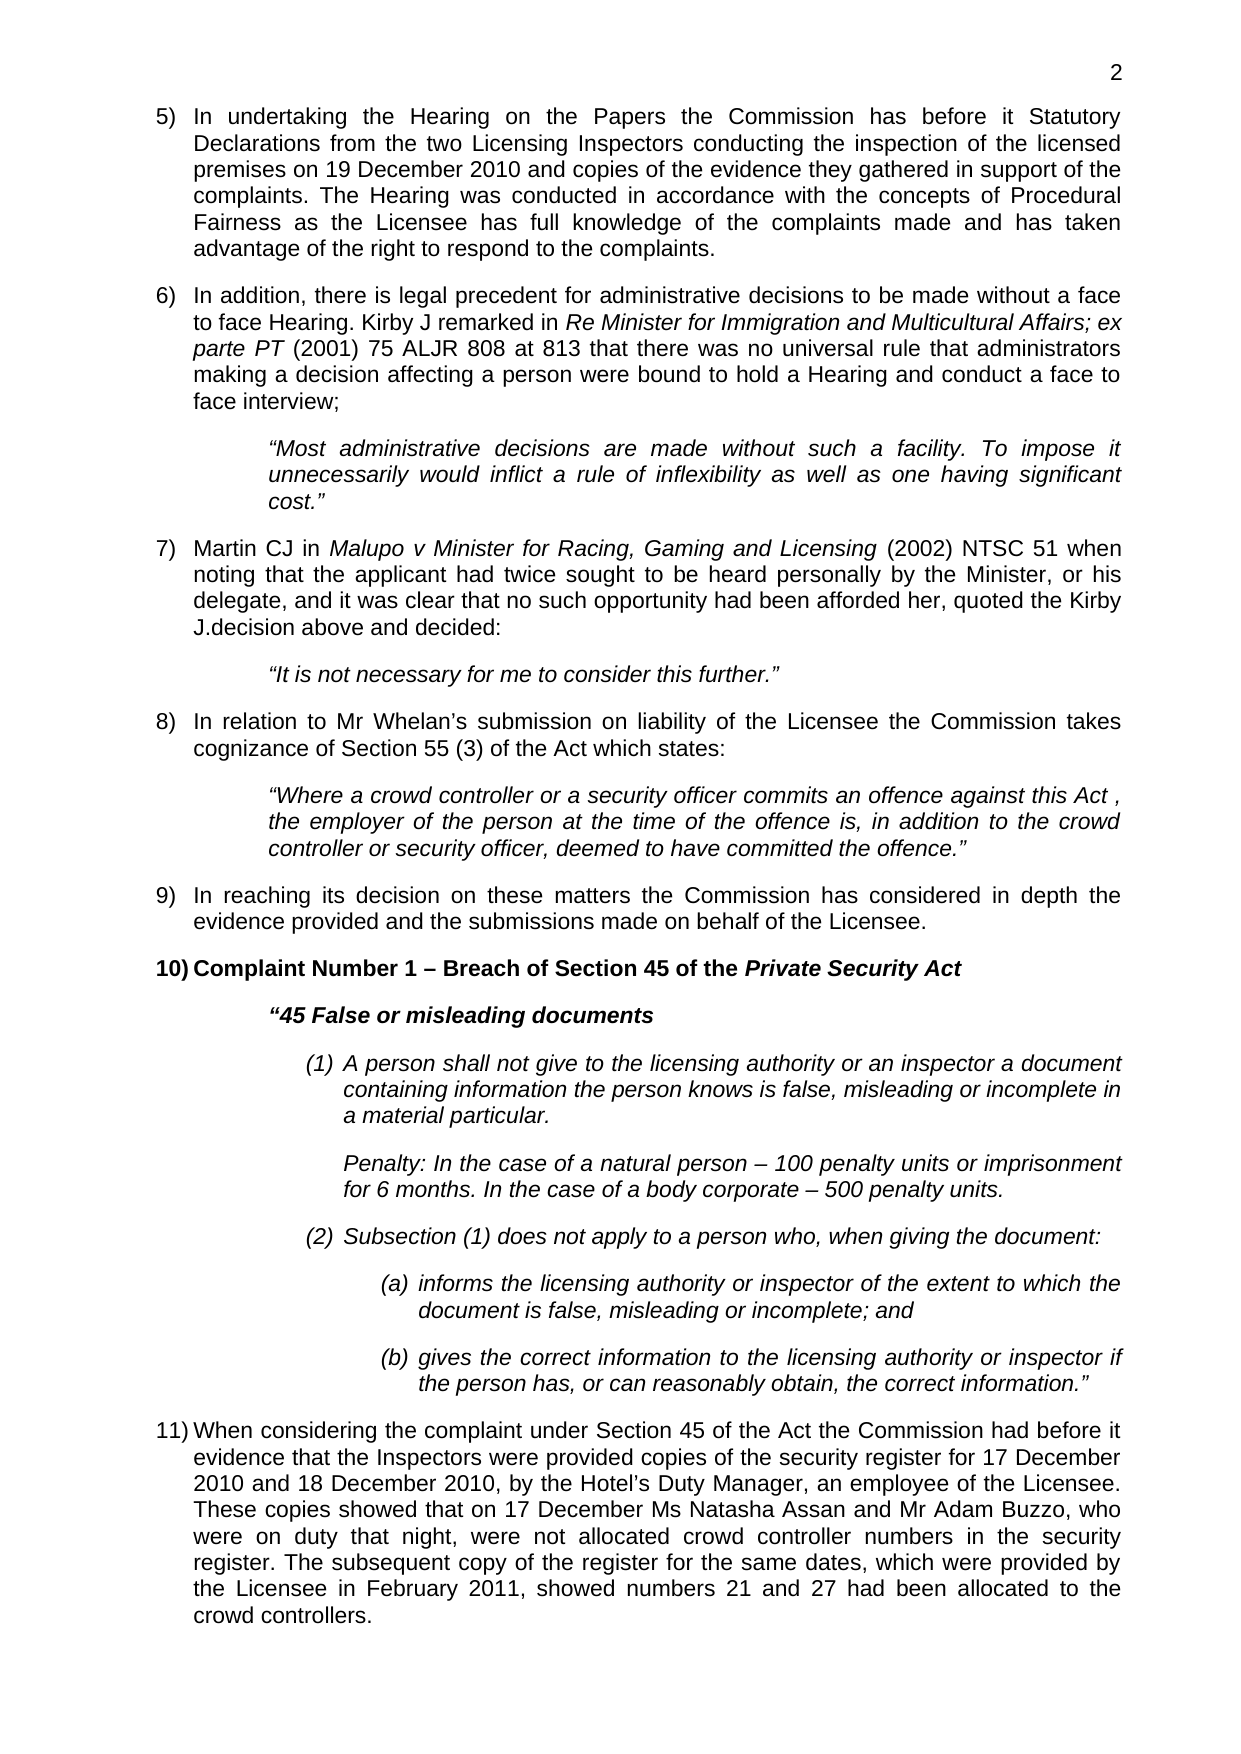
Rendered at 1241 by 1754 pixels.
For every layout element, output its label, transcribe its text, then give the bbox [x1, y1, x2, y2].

text Penalty: In the case of a natural person – 100 penalty units or imprisonment for 6 months. In the case of a body corporate – 500 penalty units. [343, 1149, 1122, 1202]
list In addition, there is legal precedent for administrative decisions to be made without a face to face Hearing. Kirby J remarked in Re Minister for Immigration and Multicultural Affairs; ex parte PT (2001) 75 ALJR 808 at 813 that there was no universal rule that administrators making a decision affecting a person were bound to hold a Hearing and conduct a face to face interview; [156, 282, 1122, 414]
list informs the licensing authority or inspector of the extent to which the document is false, misleading or incomplete; and [381, 1270, 1122, 1323]
text “It is not necessary for me to consider this further.” [268, 661, 1122, 687]
list In reaching its decision on these matters the Commission has considered in depth the evidence provided and the submissions made on behalf of the Licensee. [156, 882, 1122, 934]
list In undertaking the Hearing on the Papers the Commission has before it Statutory Declarations from the two Licensing Inspectors conducting the inspection of the licensed premises on 19 December 2010 and copies of the evidence they gathered in support of the complaints. The Hearing was conducted in accordance with the concepts of Procedural Fairness as the Licensee has full knowledge of the complaints made and has taken advantage of the right to respond to the complaints. [156, 103, 1122, 261]
text “Where a crowd controller or a security officer commits an offence against this Act , the employer of the person at the time of the offence is, in addition to the crowd controller or security officer, deemed to have committed the offence.” [268, 782, 1122, 861]
list In relation to Mr Whelan’s submission on liability of the Licensee the Commission takes cognizance of Section 55 (3) of the Act which states: [156, 708, 1122, 761]
text “Most administrative decisions are made without such a facility. To impose it unnecessarily would inflict a rule of inflexibility as well as one having significant cost.” [268, 435, 1122, 514]
list Complaint Number 1 – Breach of Section 45 of the Private Security Act [156, 955, 1122, 982]
list When considering the complaint under Section 45 of the Act the Commission had before it evidence that the Inspectors were provided copies of the security register for 17 December 2010 and 18 December 2010, by the Hotel’s Duty Manager, an employee of the Licensee. These copies showed that on 17 December Ms Natasha Assan and Mr Adam Buzzo, who were on duty that night, were not allocated crowd controller numbers in the security register. The subsequent copy of the register for the same dates, which were provided by the Licensee in February 2011, showed numbers 21 and 27 had been allocated to the crowd controllers. [156, 1417, 1122, 1628]
text “45 False or misleading documents [268, 1002, 1122, 1029]
list gives the correct information to the licensing authority or inspector if the person has, or can reasonably obtain, the correct information.” [381, 1344, 1122, 1396]
list Martin CJ in Malupo v Minister for Racing, Gaming and Licensing (2002) NTSC 51 when noting that the applicant had twice sought to be heard personally by the Minister, or his delegate, and it was clear that no such opportunity had been afforded her, quoted the Kirby J.decision above and decided: [156, 535, 1122, 640]
list Subsection (1) does not apply to a person who, when giving the document: [306, 1223, 1122, 1249]
list A person shall not give to the licensing authority or an inspector a document containing information the person knows is false, misleading or incomplete in a material particular. [306, 1049, 1122, 1129]
